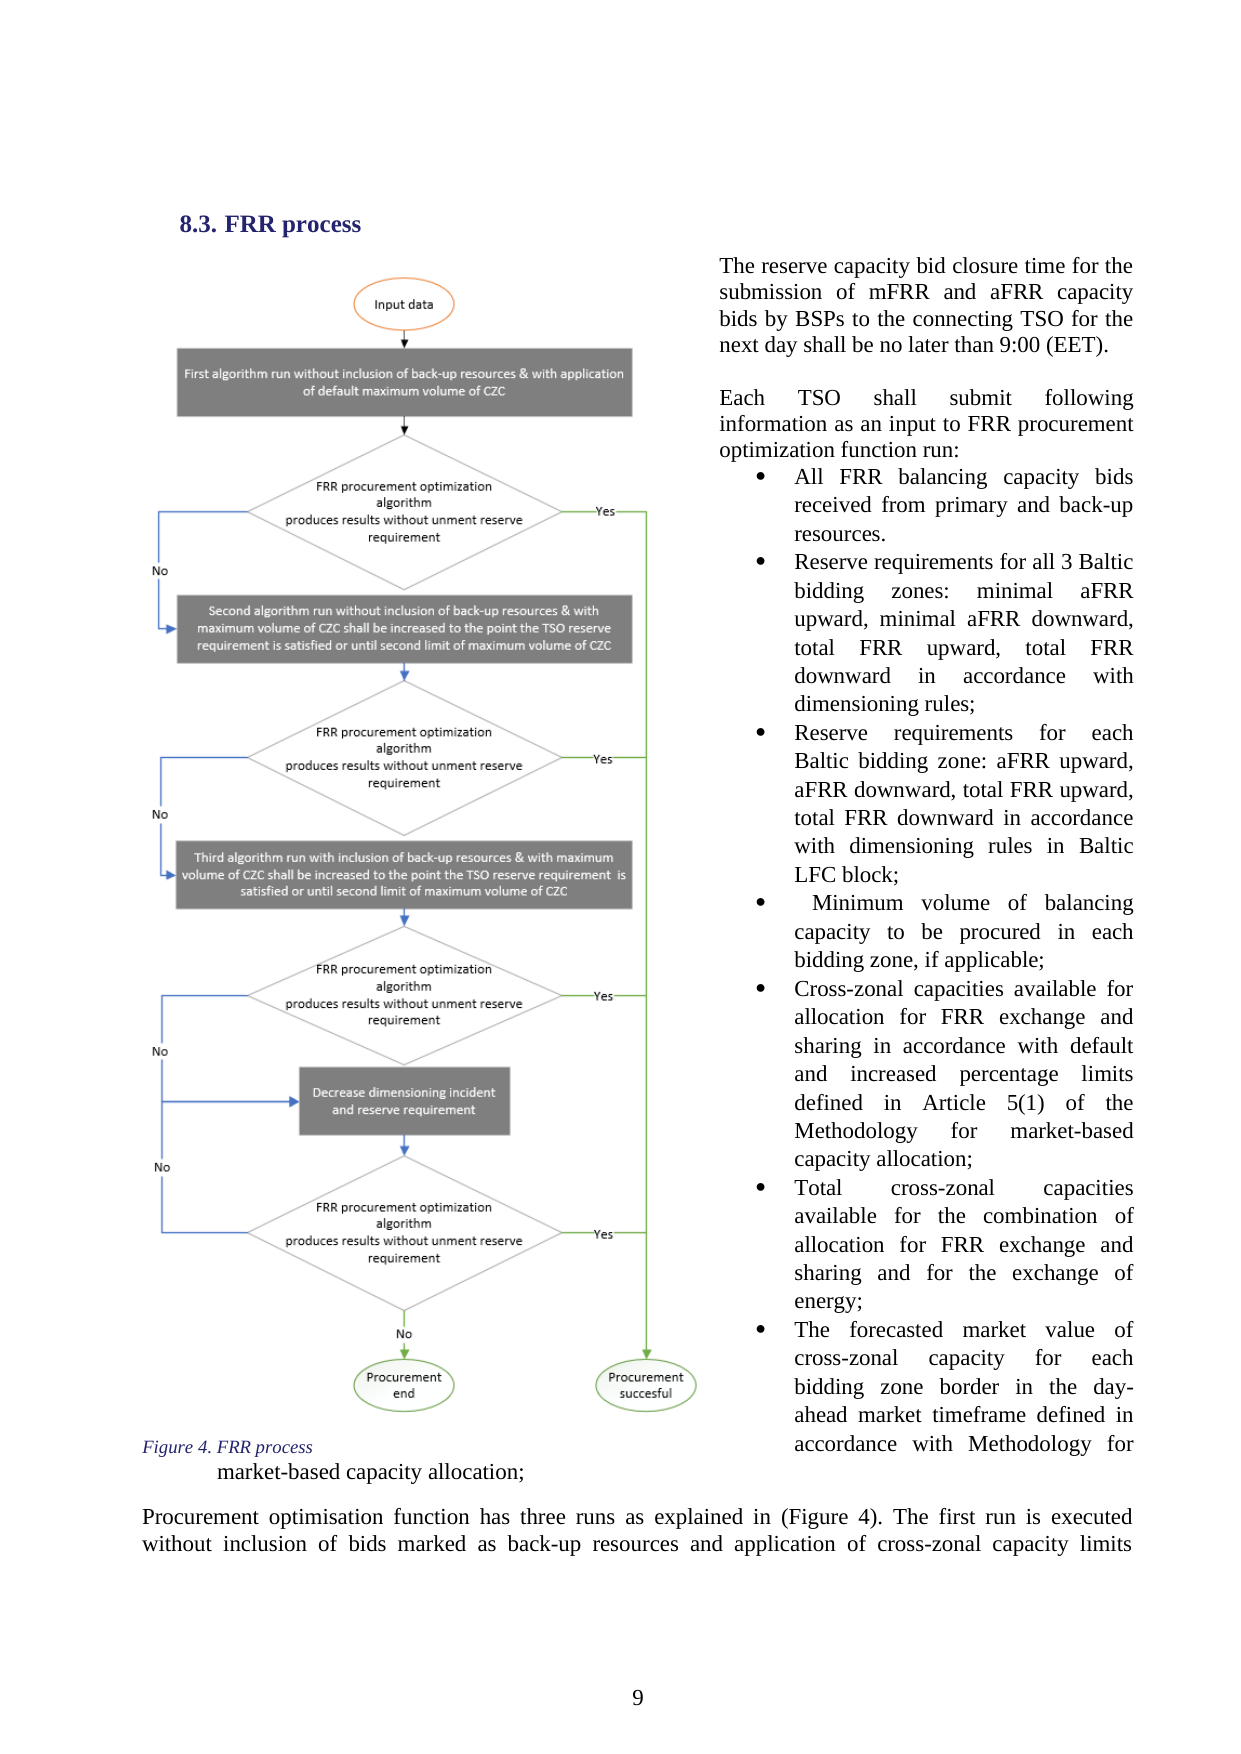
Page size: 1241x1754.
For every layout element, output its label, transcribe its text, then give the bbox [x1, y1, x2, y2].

list Reserve requirements for each Baltic bidding zone: aFRR upward, aFRR downward, total FRR upward, total FRR downward in accordance with dimensioning rules in Baltic LFC block; [701, 719, 1134, 887]
list Total cross-zonal capacities available for the combination of allocation for FRR exchange and sharing and for the exchange of energy; [701, 1174, 1134, 1314]
list FRR process [179, 204, 1134, 239]
list Minimum volume of balancing capacity to be procured in each bidding zone, if applicable; [701, 889, 1134, 973]
list The forecasted market value of cross-zonal capacity for each bidding zone border in the day-ahead market timeframe defined in accordance with Methodology for market-based capacity allocation; [179, 1316, 1134, 1484]
text The reserve capacity bid closure time for the submission of mFRR and aFRR capacity bids by BSPs to the connecting TSO for the next day shall be no later than 9:00 (EET). [142, 252, 1134, 357]
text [142, 1503, 1134, 1556]
list Reserve requirements for all 3 Baltic bidding zones: minimal aFRR upward, minimal aFRR downward, total FRR upward, total FRR downward in accordance with dimensioning rules; [701, 548, 1134, 717]
list All FRR balancing capacity bids received from primary and back-up resources. [701, 463, 1134, 546]
picture [142, 271, 701, 1427]
list Cross-zonal capacities available for allocation for FRR exchange and sharing in accordance with default and increased percentage limits defined in Article 5(1) of the Methodology for market-based capacity allocation; [701, 975, 1134, 1172]
text Each TSO shall submit following information as an input to FRR procurement optimization function run: [701, 384, 1134, 463]
